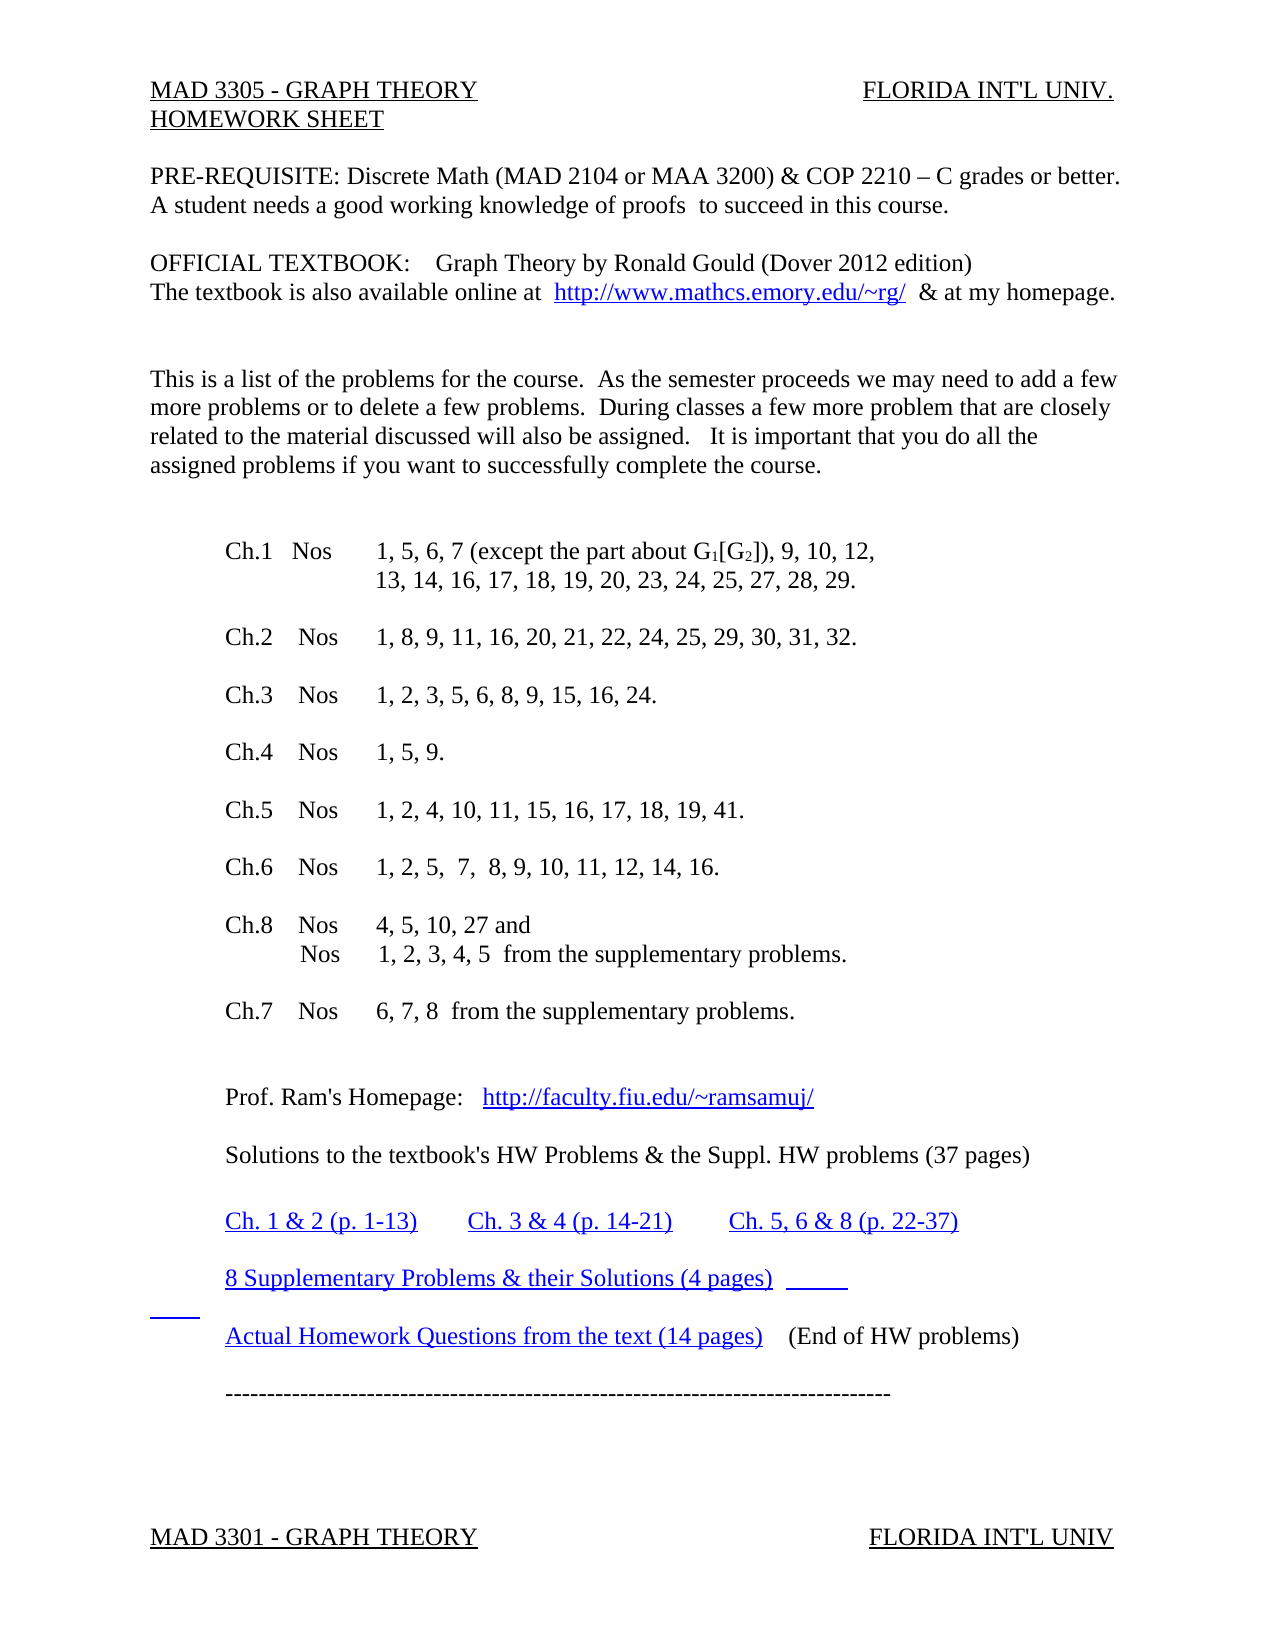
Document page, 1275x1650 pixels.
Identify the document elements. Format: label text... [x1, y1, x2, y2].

text Prof. Ram's Homepage: http://faculty.fiu.edu/~ramsamuj/ [150, 1082, 1155, 1111]
text Actual Homework Questions from the text (14 pages) (End of HW problems) [150, 1321, 1155, 1350]
text Ch. 1 & 2 (p. 1-13) Ch. 3 & 4 (p. 14-21) Ch. 5, 6 & 8 (p. 22-37) [150, 1206, 1155, 1235]
text MAD 3305 - GRAPH THEORY FLORIDA INT'L UNIV. HOMEWORK SHEET PRE-REQUISITE: Discrete Math (MAD 2104 or MAA 3200) & COP 2210 – C grades or better. A student needs a good working knowledge of proofs to succeed in this course. [150, 75, 1155, 219]
text Ch.3 Nos 1, 2, 3, 5, 6, 8, 9, 15, 16, 24. [225, 680, 1155, 709]
text Ch.8 Nos 4, 5, 10, 27 and [225, 910, 1155, 939]
text more problems or to delete a few problems. During classes a few more problem that are closely [150, 392, 1155, 421]
text 8 Supplementary Problems & their Solutions (4 pages) [150, 1263, 1155, 1292]
text -------------------------------------------------------------------------------- [150, 1378, 1155, 1407]
text Solutions to the textbook's HW Problems & the Suppl. HW problems (37 pages) [150, 1140, 1155, 1169]
text OFFICIAL TEXTBOOK: Graph Theory by Ronald Gould (Dover 2012 edition) The textbook is also available online at http://www.mathcs.emory.edu/~rg/ & at my homepage. [150, 248, 1155, 306]
text Ch.1 Nos 1, 5, 6, 7 (except the part about G1[G2]), 9, 10, 12, [225, 536, 1155, 565]
text Ch.6 Nos 1, 2, 5, 7, 8, 9, 10, 11, 12, 14, 16. [225, 852, 1155, 881]
text Ch.2 Nos 1, 8, 9, 11, 16, 20, 21, 22, 24, 25, 29, 30, 31, 32. [225, 622, 1155, 651]
text Nos 1, 2, 3, 4, 5 from the supplementary problems. [225, 939, 1155, 967]
text This is a list of the problems for the course. As the semester proceeds we may need to add a few [150, 364, 1155, 392]
text MAD 3301 - GRAPH THEORY FLORIDA INT'L UNIV [150, 1522, 1155, 1551]
text related to the material discussed will also be assigned. It is important that you do all the [150, 421, 1155, 450]
text 13, 14, 16, 17, 18, 19, 20, 23, 24, 25, 27, 28, 29. [375, 565, 1155, 594]
text Ch.4 Nos 1, 5, 9. [225, 737, 1155, 766]
text Ch.5 Nos 1, 2, 4, 10, 11, 15, 16, 17, 18, 19, 41. [225, 795, 1155, 824]
text Ch.7 Nos 6, 7, 8 from the supplementary problems. [225, 996, 1155, 1025]
text assigned problems if you want to successfully complete the course. [150, 450, 1155, 479]
